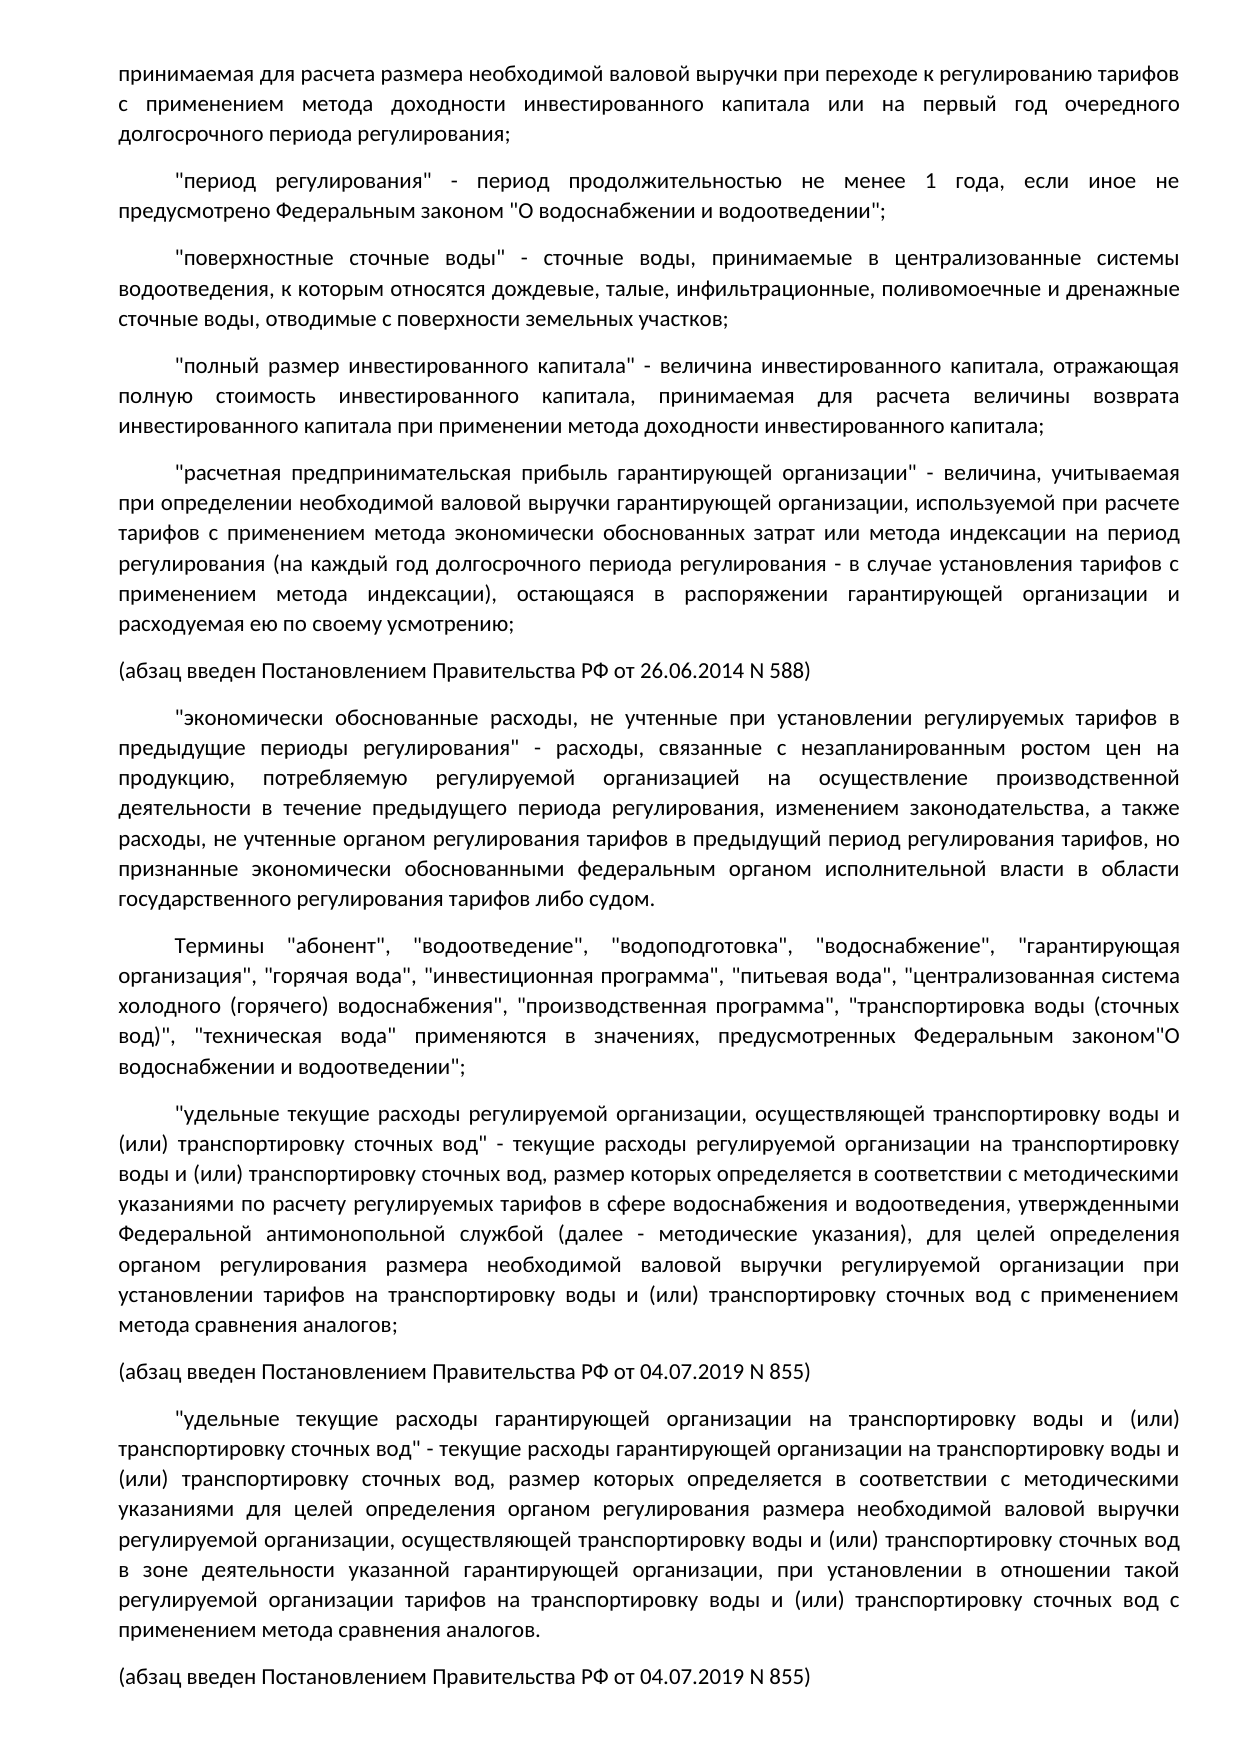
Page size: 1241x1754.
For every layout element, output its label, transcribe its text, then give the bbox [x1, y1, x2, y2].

text "период регулирования" - период продолжительностью не менее 1 года, если иное не предусмотрено Федеральным законом "О водоснабжении и водоотведении"; [118, 166, 1181, 224]
text (абзац введен Постановлением Правительства РФ от 26.06.2014 N 588) [118, 656, 1181, 684]
text (абзац введен Постановлением Правительства РФ от 04.07.2019 N 855) [118, 1357, 1181, 1385]
text "полный размер инвестированного капитала" - величина инвестированного капитала, отражающая полную стоимость инвестированного капитала, принимаемая для расчета величины возврата инвестированного капитала при применении метода доходности инвестированного капитала; [118, 351, 1181, 439]
text "удельные текущие расходы гарантирующей организации на транспортировку воды и (или) транспортировку сточных вод" - текущие расходы гарантирующей организации на транспортировку воды и (или) транспортировку сточных вод, размер которых определяется в соответствии с методическими указаниями для целей определения органом регулирования размера необходимой валовой выручки регулируемой организации, осуществляющей транспортировку воды и (или) транспортировку сточных вод в зоне деятельности указанной гарантирующей организации, при установлении в отношении такой регулируемой организации тарифов на транспортировку воды и (или) транспортировку сточных вод с применением метода сравнения аналогов. [118, 1404, 1181, 1643]
text Термины "абонент", "водоотведение", "водоподготовка", "водоснабжение", "гарантирующая организация", "горячая вода", "инвестиционная программа", "питьевая вода", "централизованная система холодного (горячего) водоснабжения", "производственная программа", "транспортировка воды (сточных вод)", "техническая вода" применяются в значениях, предусмотренных Федеральным законом"О водоснабжении и водоотведении"; [118, 931, 1181, 1080]
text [118, 59, 1181, 147]
text "удельные текущие расходы регулируемой организации, осуществляющей транспортировку воды и (или) транспортировку сточных вод" - текущие расходы регулируемой организации на транспортировку воды и (или) транспортировку сточных вод, размер которых определяется в соответствии с методическими указаниями по расчету регулируемых тарифов в сфере водоснабжения и водоотведения, утвержденными Федеральной антимонопольной службой (далее - методические указания), для целей определения органом регулирования размера необходимой валовой выручки регулируемой организации при установлении тарифов на транспортировку воды и (или) транспортировку сточных вод с применением метода сравнения аналогов; [118, 1099, 1181, 1338]
text "поверхностные сточные воды" - сточные воды, принимаемые в централизованные системы водоотведения, к которым относятся дождевые, талые, инфильтрационные, поливомоечные и дренажные сточные воды, отводимые с поверхности земельных участков; [118, 243, 1181, 332]
text (абзац введен Постановлением Правительства РФ от 04.07.2019 N 855) [118, 1662, 1181, 1690]
text "расчетная предпринимательская прибыль гарантирующей организации" - величина, учитываемая при определении необходимой валовой выручки гарантирующей организации, используемой при расчете тарифов с применением метода экономически обоснованных затрат или метода индексации на период регулирования (на каждый год долгосрочного периода регулирования - в случае установления тарифов с применением метода индексации), остающаяся в распоряжении гарантирующей организации и расходуемая ею по своему усмотрению; [118, 458, 1181, 637]
text "экономически обоснованные расходы, не учтенные при установлении регулируемых тарифов в предыдущие периоды регулирования" - расходы, связанные с незапланированным ростом цен на продукцию, потребляемую регулируемой организацией на осуществление производственной деятельности в течение предыдущего периода регулирования, изменением законодательства, а также расходы, не учтенные органом регулирования тарифов в предыдущий период регулирования тарифов, но признанные экономически обоснованными федеральным органом исполнительной власти в области государственного регулирования тарифов либо судом. [118, 703, 1181, 912]
